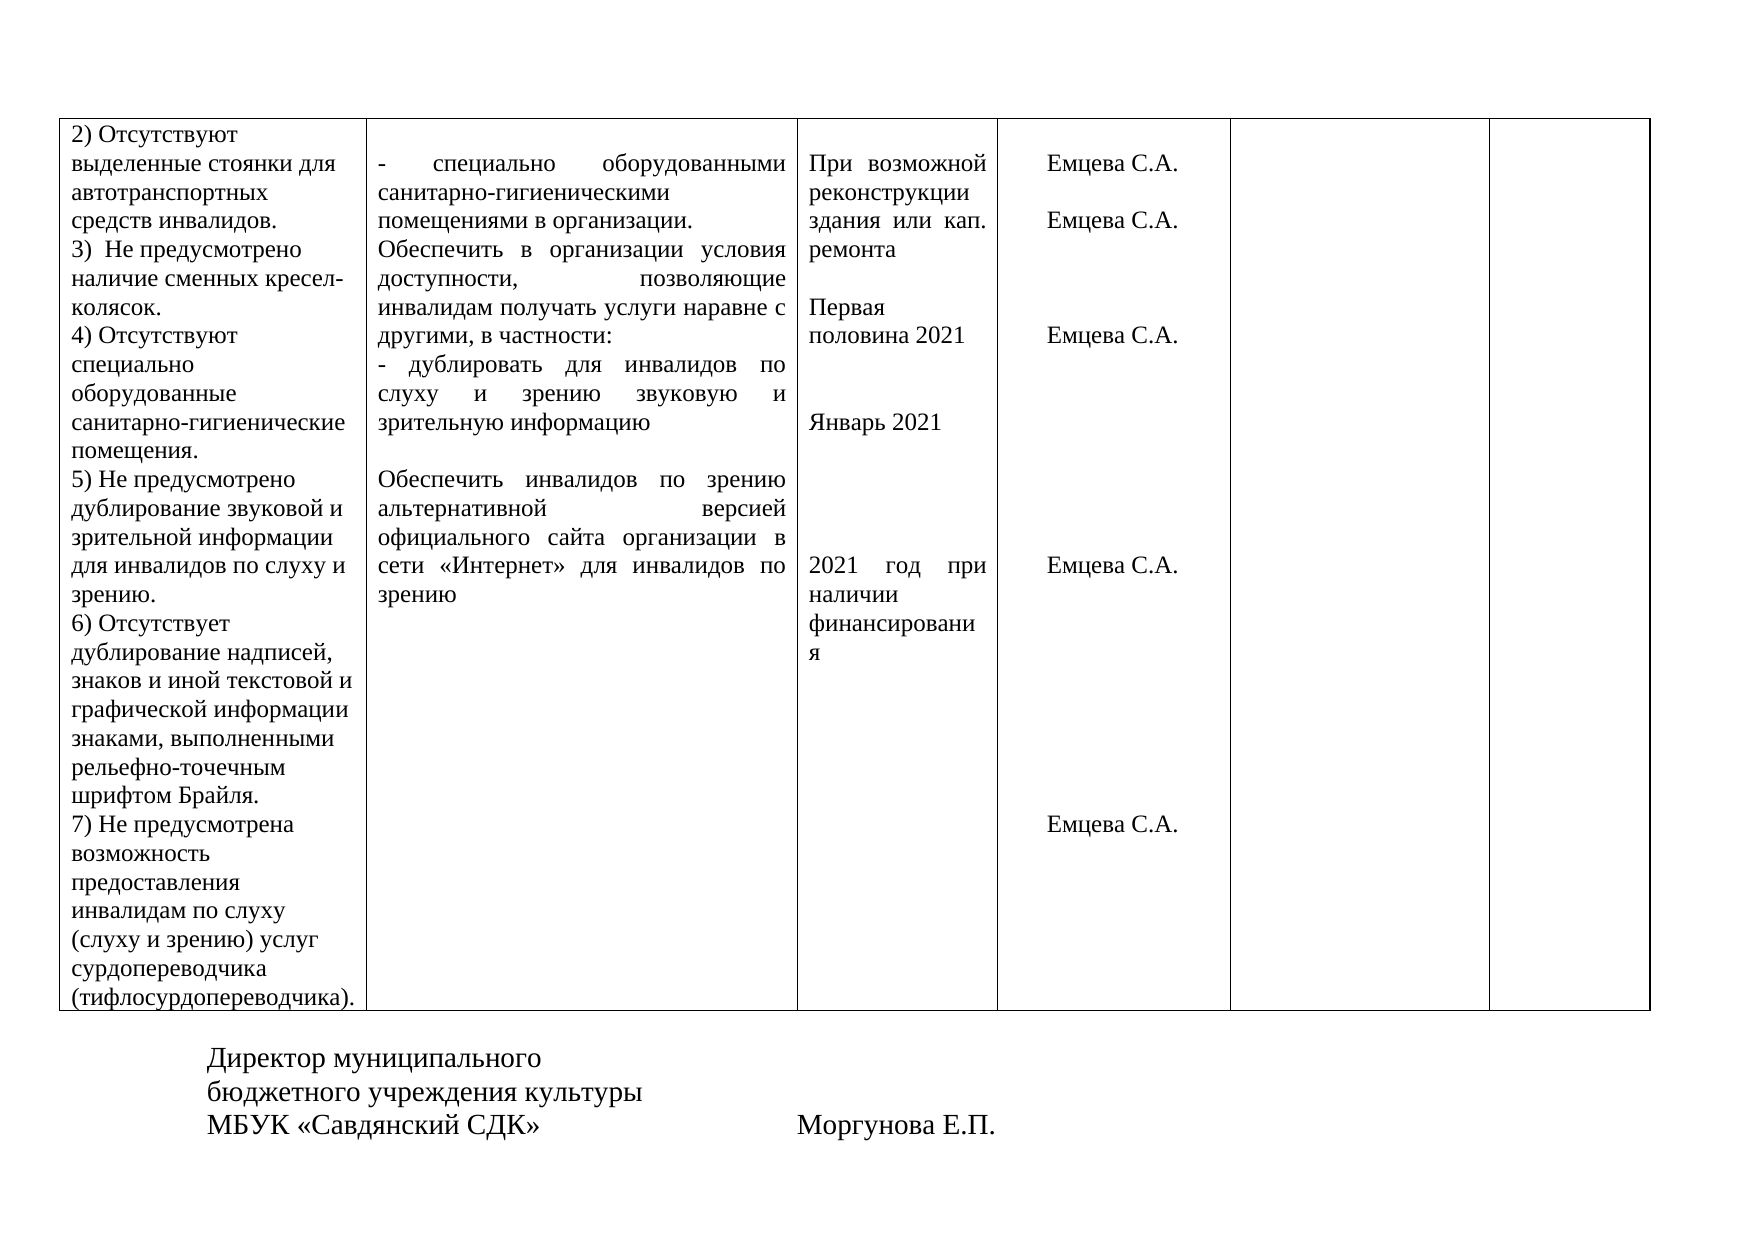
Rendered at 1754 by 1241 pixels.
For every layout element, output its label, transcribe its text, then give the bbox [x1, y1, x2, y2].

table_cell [998, 119, 1230, 1010]
table_cell [1231, 119, 1489, 1010]
table_cell [1490, 119, 1649, 1010]
text Директор муниципального [133, 1040, 1651, 1074]
text МБУК «Савдянский СДК» Моргунова Е.П. [133, 1107, 1651, 1141]
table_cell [798, 119, 997, 1010]
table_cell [60, 119, 366, 1010]
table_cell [367, 119, 797, 1010]
text бюджетного учреждения культуры [133, 1074, 1651, 1107]
